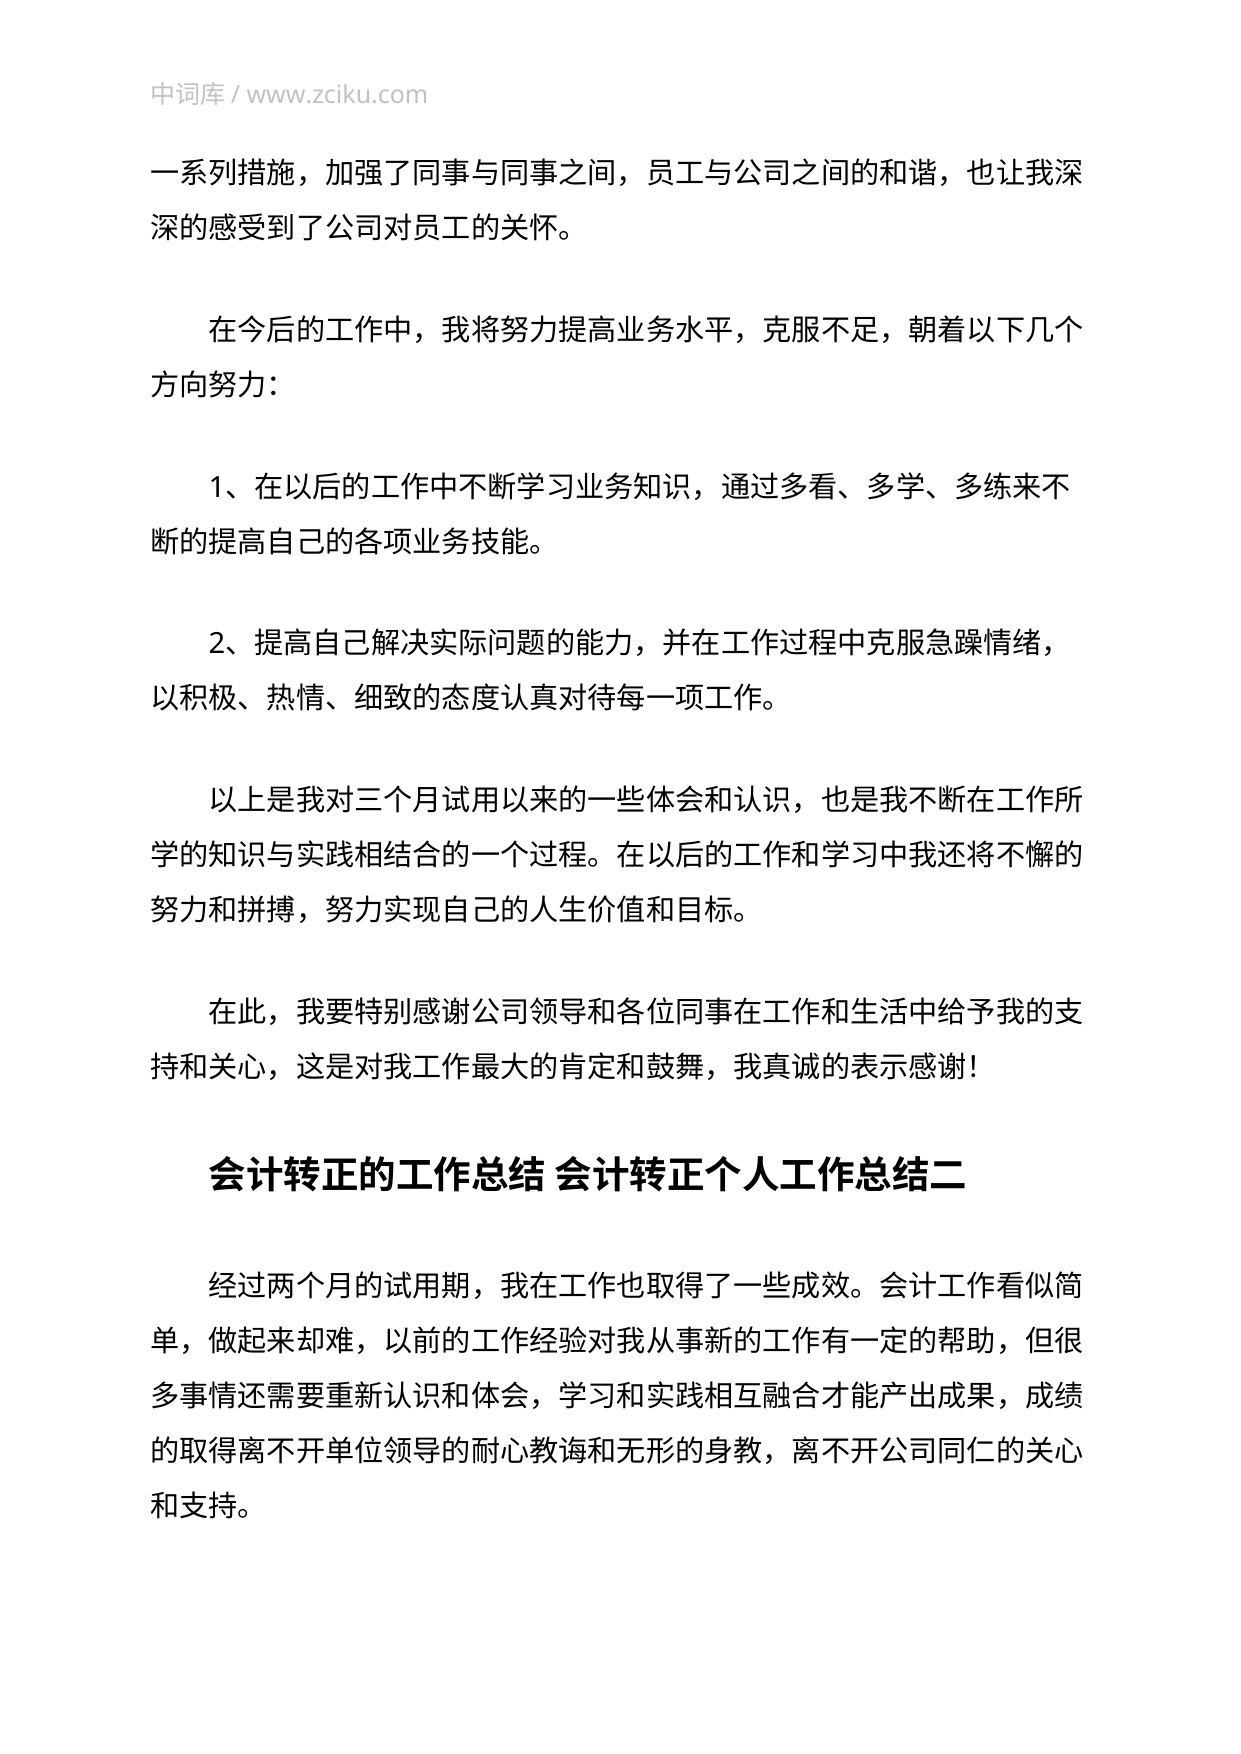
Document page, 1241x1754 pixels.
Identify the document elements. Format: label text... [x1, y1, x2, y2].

text 2、提高自己解决实际问题的能力，并在工作过程中克服急躁情绪，以积极、热情、细致的态度认真对待每一项工作。 [150, 620, 1090, 717]
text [150, 150, 1090, 247]
text 1、在以后的工作中不断学习业务知识，通过多看、多学、多练来不断的提高自己的各项业务技能。 [150, 463, 1090, 561]
text 经过两个月的试用期，我在工作也取得了一些成效。会计工作看似简单，做起来却难，以前的工作经验对我从事新的工作有一定的帮助，但很多事情还需要重新认识和体会，学习和实践相互融合才能产出成果，成绩的取得离不开单位领导的耐心教诲和无形的身教，离不开公司同仁的关心和支持。 [150, 1262, 1090, 1524]
text 在今后的工作中，我将努力提高业务水平，克服不足，朝着以下几个方向努力： [150, 307, 1090, 404]
text 以上是我对三个月试用以来的一些体会和认识，也是我不断在工作所学的知识与实践相结合的一个过程。在以后的工作和学习中我还将不懈的努力和拼搏，努力实现自己的人生价值和目标。 [150, 777, 1090, 929]
text 在此，我要特别感谢公司领导和各位同事在工作和生活中给予我的支持和关心，这是对我工作最大的肯定和鼓舞，我真诚的表示感谢！ [150, 988, 1090, 1086]
text 会计转正的工作总结 会计转正个人工作总结二 [150, 1145, 1090, 1199]
